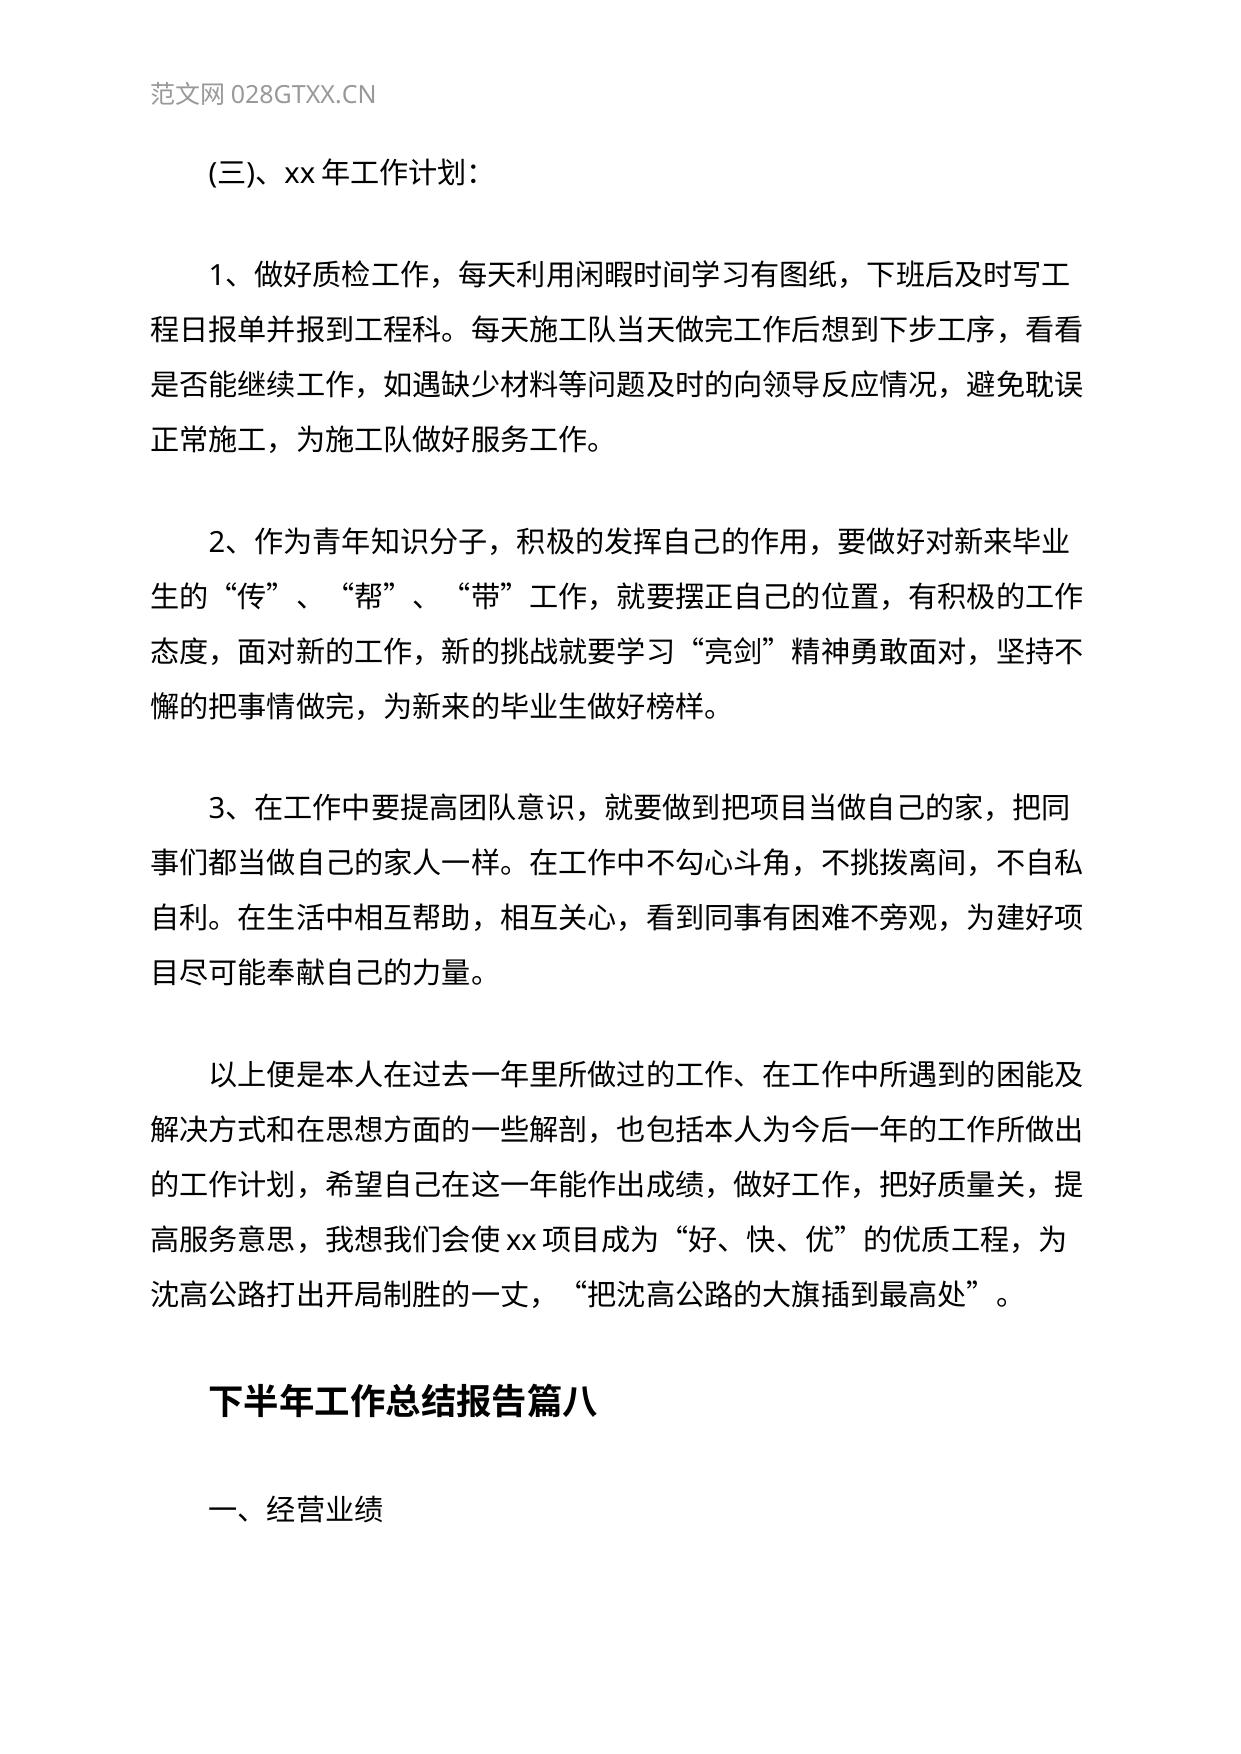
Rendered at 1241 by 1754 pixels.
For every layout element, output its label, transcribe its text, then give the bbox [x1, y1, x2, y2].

text 一、经营业绩 [150, 1487, 1090, 1529]
text 1、做好质检工作，每天利用闲暇时间学习有图纸，下班后及时写工程日报单并报到工程科。每天施工队当天做完工作后想到下步工序，看看是否能继续工作，如遇缺少材料等问题及时的向领导反应情况，避免耽误正常施工，为施工队做好服务工作。 [150, 252, 1090, 459]
text 以上便是本人在过去一年里所做过的工作、在工作中所遇到的困能及解决方式和在思想方面的一些解剖，也包括本人为今后一年的工作所做出的工作计划，希望自己在这一年能作出成绩，做好工作，把好质量关，提高服务意思，我想我们会使xx项目成为“好、快、优”的优质工程，为沈高公路打出开局制胜的一丈，“把沈高公路的大旗插到最高处”。 [150, 1052, 1090, 1314]
text 2、作为青年知识分子，积极的发挥自己的作用，要做好对新来毕业生的“传”、“帮”、“带”工作，就要摆正自己的位置，有积极的工作态度，面对新的工作，新的挑战就要学习“亮剑”精神勇敢面对，坚持不懈的把事情做完，为新来的毕业生做好榜样。 [150, 518, 1090, 726]
text (三)、xx年工作计划： [150, 150, 1090, 192]
text 下半年工作总结报告篇八 [150, 1373, 1090, 1424]
text 3、在工作中要提高团队意识，就要做到把项目当做自己的家，把同事们都当做自己的家人一样。在工作中不勾心斗角，不挑拨离间，不自私自利。在生活中相互帮助，相互关心，看到同事有困难不旁观，为建好项目尽可能奉献自己的力量。 [150, 785, 1090, 992]
